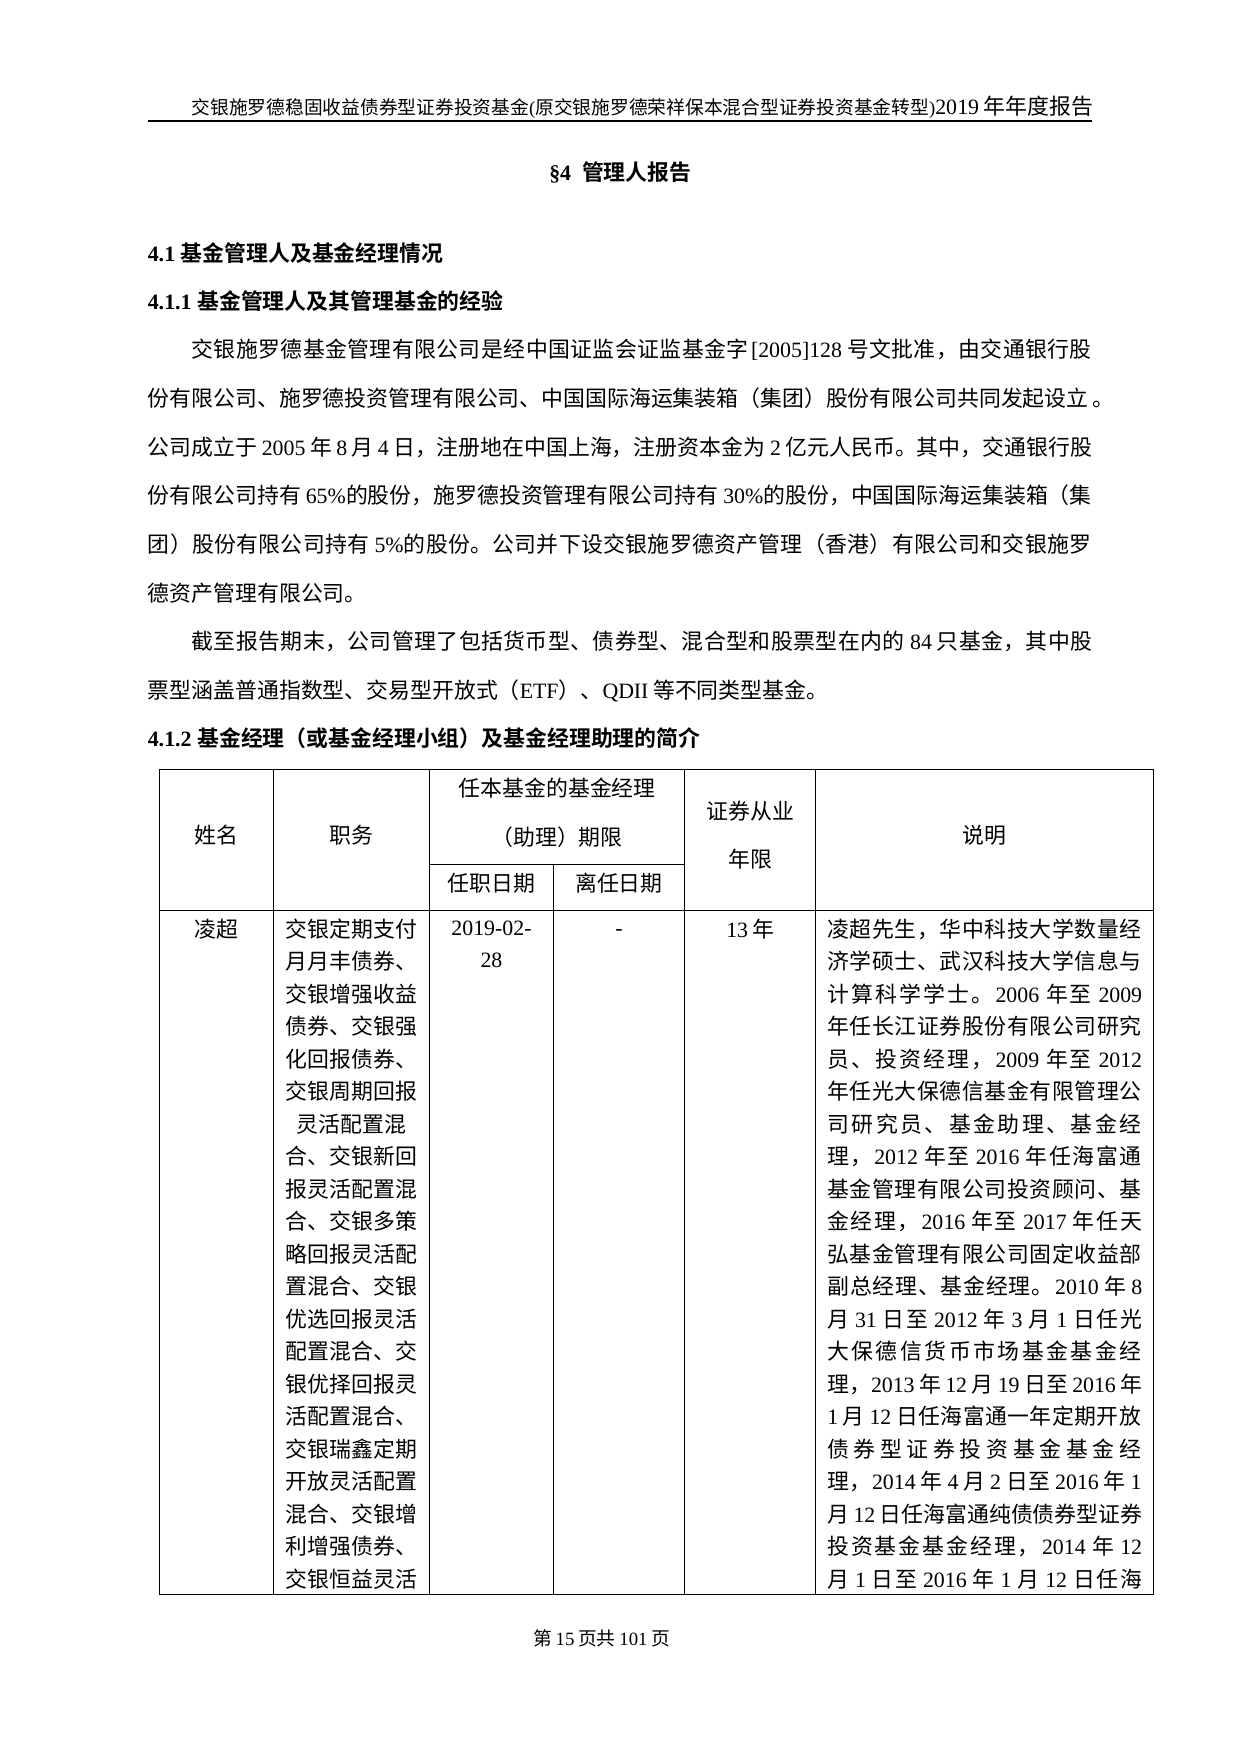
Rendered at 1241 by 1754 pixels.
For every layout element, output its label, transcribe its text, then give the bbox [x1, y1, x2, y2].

table_cell 13年 [685, 911, 815, 1594]
table_header 姓名 [160, 770, 273, 910]
table_header 说明 [816, 770, 1153, 910]
table_cell 2019-02-28 [430, 911, 553, 1594]
subtitle 4.1 基金管理人及基金经理情况 [148, 235, 1092, 268]
table_cell 任职日期 [430, 865, 553, 910]
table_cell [274, 911, 429, 1594]
text 截至报告期末，公司管理了包括货币型、债券型、混合型和股票型在内的84只基金，其中股票型涵盖普通指数型、交易型开放式（ETF）、QDII等不同类型基金。 [148, 624, 1092, 705]
text 4.1.2 基金经理（或基金经理小组）及基金经理助理的简介 [148, 721, 1092, 753]
table_cell - [554, 911, 684, 1594]
table_header 任本基金的基金经理（助理）期限 [430, 770, 684, 864]
table_header 证券从业年限 [685, 770, 815, 910]
table_cell 凌超 [160, 911, 273, 1594]
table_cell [816, 911, 1153, 1594]
text 4.1.1 基金管理人及其管理基金的经验 [148, 283, 1092, 316]
text 交银施罗德基金管理有限公司是经中国证监会证监基金字[2005]128号文批准，由交通银行股份有限公司、施罗德投资管理有限公司、中国国际海运集装箱（集团）股份有限公司共同发起设立。公司成立于2005年8月4日，注册地在中国上海，注册资本金为2亿元人民币。其中，交通银行股份有限公司持有65%的股份，施罗德投资管理有限公司持有30%的股份，中国国际海运集装箱（集团）股份有限公司持有5%的股份。公司并下设交银施罗德资产管理（香港）有限公司和交银施罗德资产管理有限公司。 [148, 332, 1092, 608]
table_header 职务 [274, 770, 429, 910]
table_cell 离任日期 [554, 865, 684, 910]
subtitle §4 管理人报告 [148, 154, 1092, 187]
